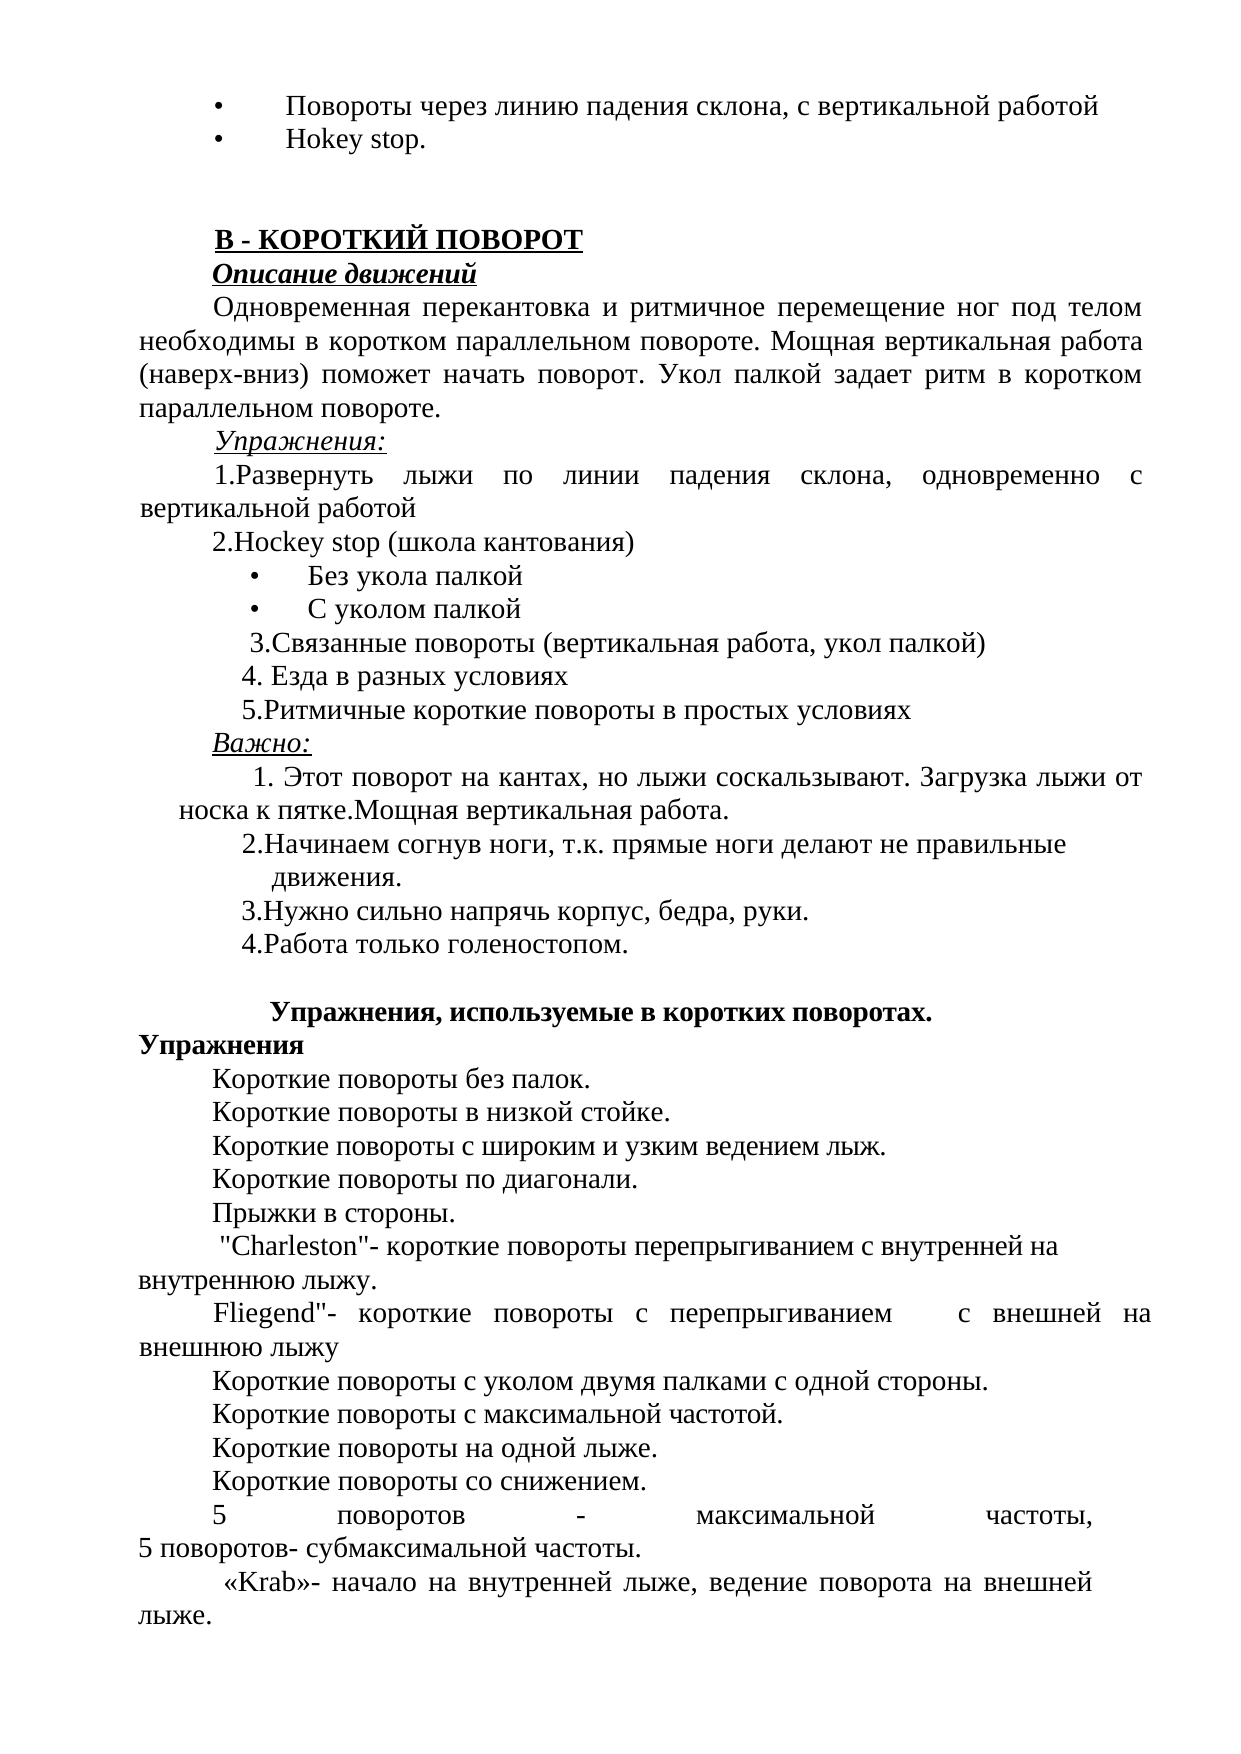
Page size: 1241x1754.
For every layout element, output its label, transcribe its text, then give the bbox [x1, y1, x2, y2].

text Короткие повороты на одной лыже. [138, 1430, 1143, 1463]
text "Charleston"- короткие повороты перепрыгиванием с внутренней на внутреннюю лыжу. [138, 1228, 1143, 1296]
text 1. Этот поворот на кантах, но лыжи соскальзывают. Загрузка лыжи от носка к пятке.Мощная вертикальная работа. [178, 759, 1143, 826]
text Упражнения [138, 1027, 1143, 1061]
text Короткие повороты со снижением. [138, 1463, 1143, 1497]
list Без укола палкой [175, 558, 1143, 591]
text 1.Развернуть лыжи по линии падения склона, одновременно с вертикальной работой [140, 457, 1143, 524]
text 4.Работа только голеностопом. [138, 927, 1143, 960]
text 3.Нужно сильно напрячь корпус, бедра, руки. [138, 893, 1143, 927]
text В - КОРОТКИЙ ПОВОРОТ [140, 222, 1143, 256]
text Прыжки в стороны. [138, 1195, 1143, 1228]
text движения. [138, 859, 1143, 893]
text 5.Ритмичные короткие повороты в простых условиях [138, 692, 1143, 725]
text 5 поворотов - максимальной частоты, 5 поворотов- субмаксимальной частоты. [138, 1497, 1093, 1564]
text Fliegend"- короткие повороты с перепрыгиванием с внешней на внешнюю лыжу [139, 1296, 1152, 1363]
text Короткие повороты по диагонали. [138, 1161, 1143, 1195]
text Упражнения: [140, 423, 1143, 457]
text Описание движений [138, 256, 1135, 289]
text Короткие повороты с широким и узким ведением лыж. [138, 1128, 1047, 1161]
text Короткие повороты без палок. [138, 1061, 1143, 1094]
text 2.Hockey stop (школа кантования) [138, 524, 1143, 558]
text Одновременная перекантовка и ритмичное перемещение ног под телом необходимы в коротком параллельном повороте. Мощная вертикальная работа (наверх-вниз) поможет начать поворот. Укол палкой задает ритм в коротком параллельном повороте. [139, 289, 1143, 423]
text 2.Начинаем согнув ноги, т.к. прямые ноги делают не правильные [138, 826, 1143, 859]
text Короткие повороты с уколом двумя палками с одной стороны. [138, 1363, 1093, 1396]
list Hokey stop. [139, 122, 1143, 155]
text 3.Связанные повороты (вертикальная работа, укол палкой) [175, 625, 1143, 658]
text Короткие повороты с максимальной частотой. [138, 1396, 1093, 1430]
list Повороты через линию падения склона, с вертикальной работой [139, 88, 1143, 122]
text 4. Езда в разных условиях [138, 658, 1143, 692]
text Короткие повороты в низкой стойке. [138, 1094, 1143, 1128]
text «Krab»- начало на внутренней лыже, ведение поворота на внешней лыже. [138, 1564, 1093, 1631]
text Упражнения, используемые в коротких поворотах. [138, 994, 1143, 1027]
text Важно: [138, 725, 1143, 759]
list С уколом палкой [175, 591, 1143, 625]
